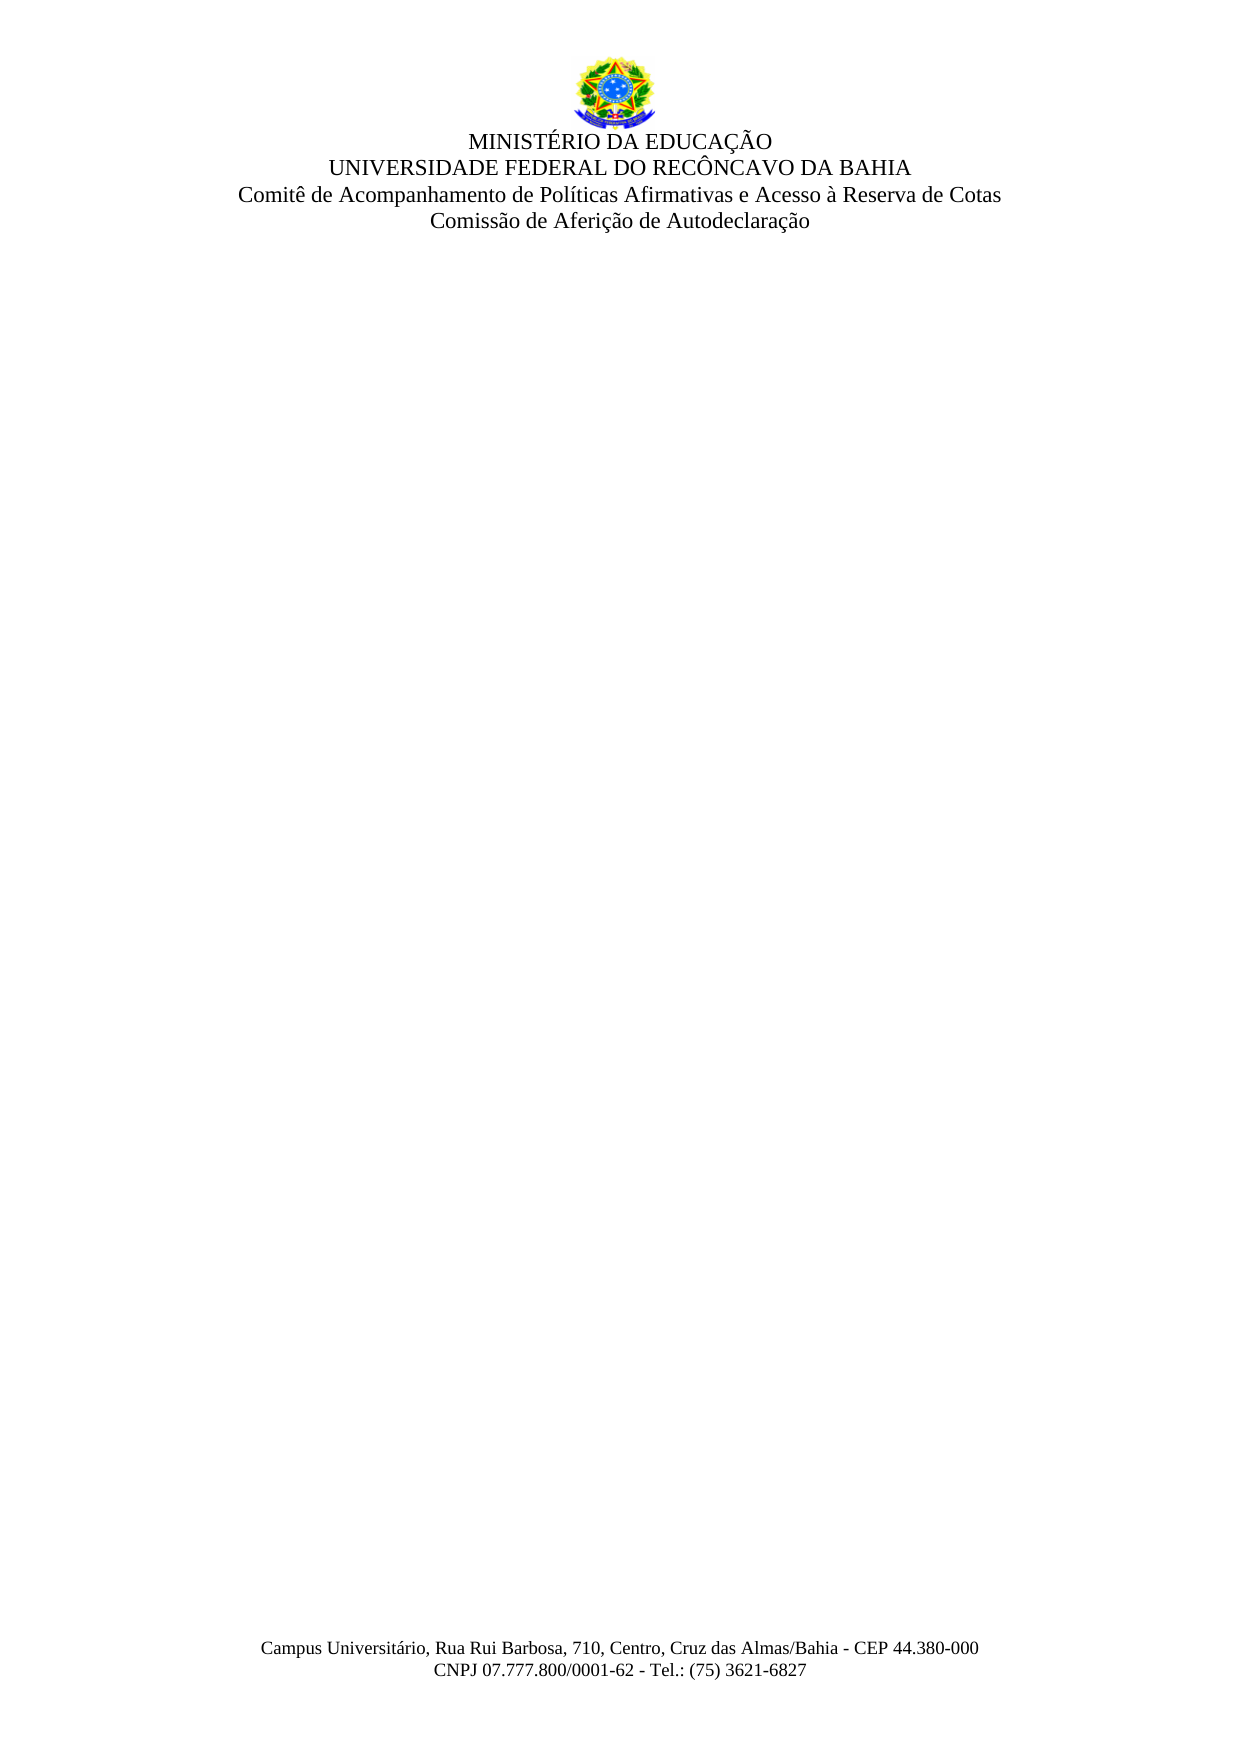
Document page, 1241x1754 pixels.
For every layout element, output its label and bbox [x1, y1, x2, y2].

picture [571, 56, 656, 132]
